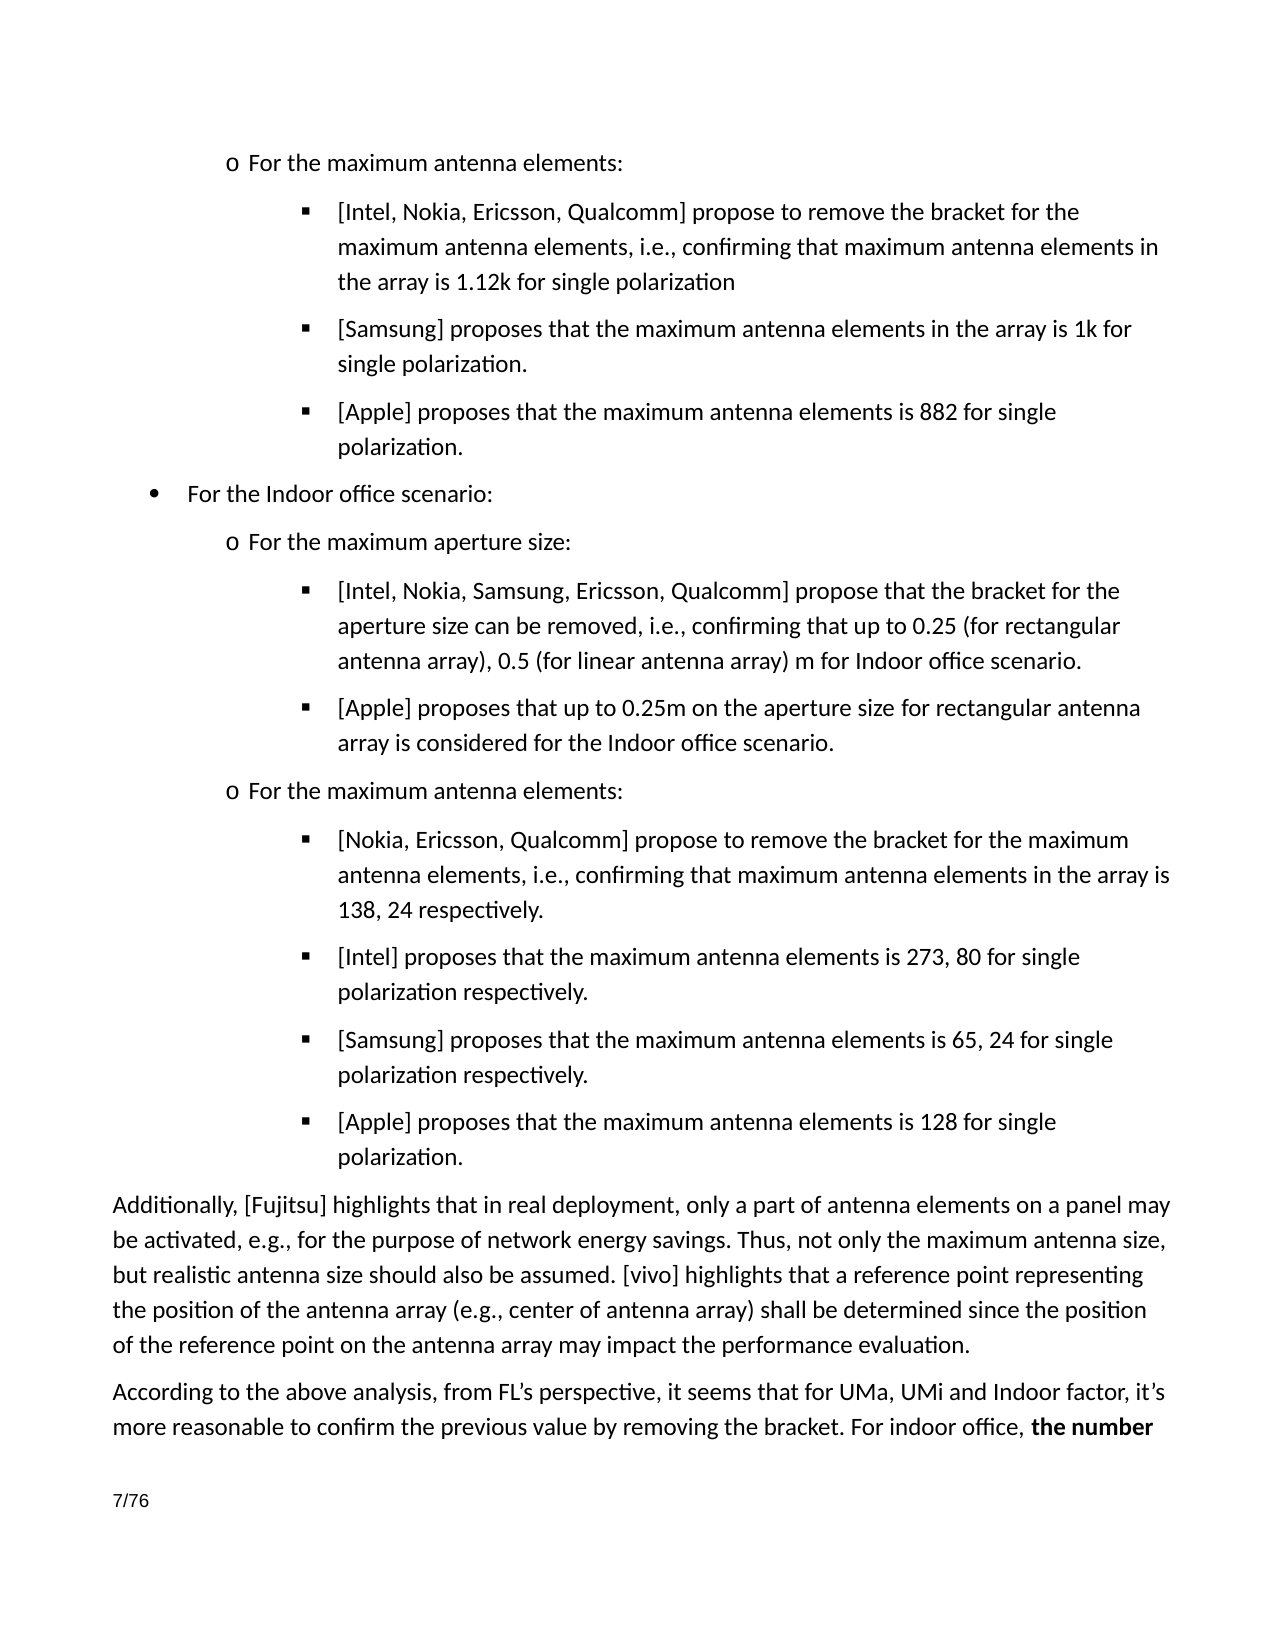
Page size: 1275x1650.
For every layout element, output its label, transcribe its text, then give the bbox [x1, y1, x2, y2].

list For the maximum antenna elements: [225, 775, 1172, 807]
list [Apple] proposes that the maximum antenna elements is 128 for single polarization. [300, 1106, 1172, 1172]
list For the Indoor office scenario: [150, 478, 1172, 509]
list [Apple] proposes that the maximum antenna elements is 882 for single polarization. [300, 396, 1172, 461]
list For the maximum aperture size: [225, 526, 1172, 558]
list [Apple] proposes that up to 0.25m on the aperture size for rectangular antenna array is considered for the Indoor office scenario. [300, 692, 1172, 758]
list [Samsung] proposes that the maximum antenna elements is 65, 24 for single polarization respectively. [300, 1024, 1172, 1089]
list For the maximum antenna elements: [225, 147, 1172, 179]
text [112, 1376, 1172, 1442]
list [Nokia, Ericsson, Qualcomm] propose to remove the bracket for the maximum antenna elements, i.e., confirming that maximum antenna elements in the array is 138, 24 respectively. [300, 824, 1172, 924]
list [Intel] proposes that the maximum antenna elements is 273, 80 for single polarization respectively. [300, 941, 1172, 1007]
list Additionally, [Fujitsu] highlights that in real deployment, only a part of antenna elements on a panel may be activated, e.g., for the purpose of network energy savings. Thus, not only the maximum antenna size, but realistic antenna size should also be assumed. [vivo] highlights that a reference point representing the position of the antenna array (e.g., center of antenna array) shall be determined since the position of the reference point on the antenna array may impact the performance evaluation. [112, 1189, 1172, 1359]
list [Samsung] proposes that the maximum antenna elements in the array is 1k for single polarization. [300, 313, 1172, 379]
list [Intel, Nokia, Samsung, Ericsson, Qualcomm] propose that the bracket for the aperture size can be removed, i.e., confirming that up to 0.25 (for rectangular antenna array), 0.5 (for linear antenna array) m for Indoor office scenario. [300, 575, 1172, 675]
list [Intel, Nokia, Ericsson, Qualcomm] propose to remove the bracket for the maximum antenna elements, i.e., confirming that maximum antenna elements in the array is 1.12k for single polarization [300, 196, 1172, 296]
